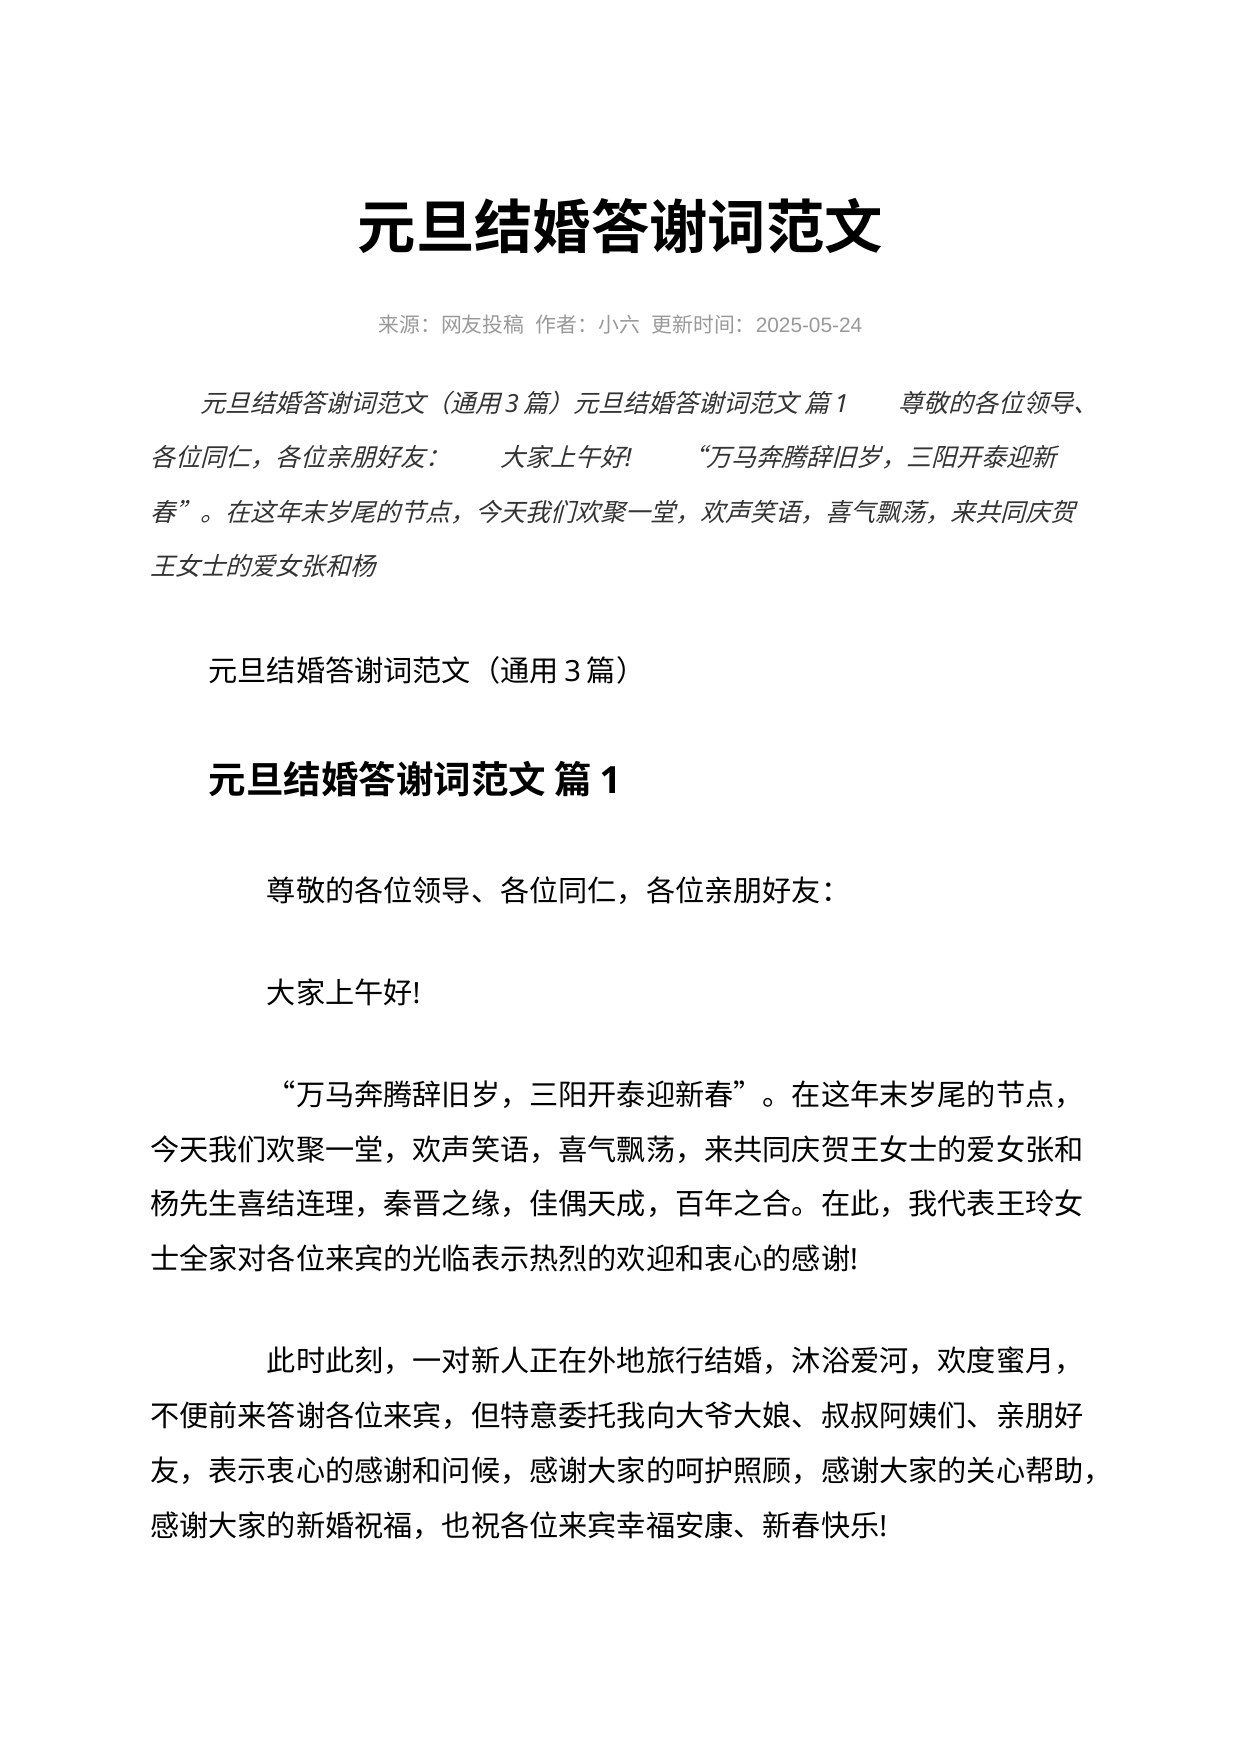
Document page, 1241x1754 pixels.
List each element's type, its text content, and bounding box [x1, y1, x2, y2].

text “万马奔腾辞旧岁，三阳开泰迎新春”。在这年末岁尾的节点，今天我们欢聚一堂，欢声笑语，喜气飘荡，来共同庆贺王女士的爱女张和杨先生喜结连理，秦晋之缘，佳偶天成，百年之合。在此，我代表王玲女士全家对各位来宾的光临表示热烈的欢迎和衷心的感谢! [150, 1071, 1090, 1278]
text 来源：网友投稿 作者：小六 更新时间：2025-05-24 [150, 313, 1090, 337]
text 此时此刻，一对新人正在外地旅行结婚，沐浴爱河，欢度蜜月，不便前来答谢各位来宾，但特意委托我向大爷大娘、叔叔阿姨们、亲朋好友，表示衷心的感谢和问候，感谢大家的呵护照顾，感谢大家的关心帮助，感谢大家的新婚祝福，也祝各位来宾幸福安康、新春快乐! [150, 1338, 1090, 1545]
text 元旦结婚答谢词范文（通用3篇） [150, 648, 1090, 690]
text 元旦结婚答谢词范文（通用3篇）元旦结婚答谢词范文 篇1 尊敬的各位领导、各位同仁，各位亲朋好友： 大家上午好! “万马奔腾辞旧岁，三阳开泰迎新春”。在这年末岁尾的节点，今天我们欢聚一堂，欢声笑语，喜气飘荡，来共同庆贺王女士的爱女张和杨 [150, 383, 1090, 583]
subtitle 元旦结婚答谢词范文 [150, 181, 1090, 266]
text 元旦结婚答谢词范文 篇1 [150, 750, 1090, 804]
text 大家上午好! [150, 969, 1090, 1012]
text 尊敬的各位领导、各位同仁，各位亲朋好友： [150, 867, 1090, 910]
